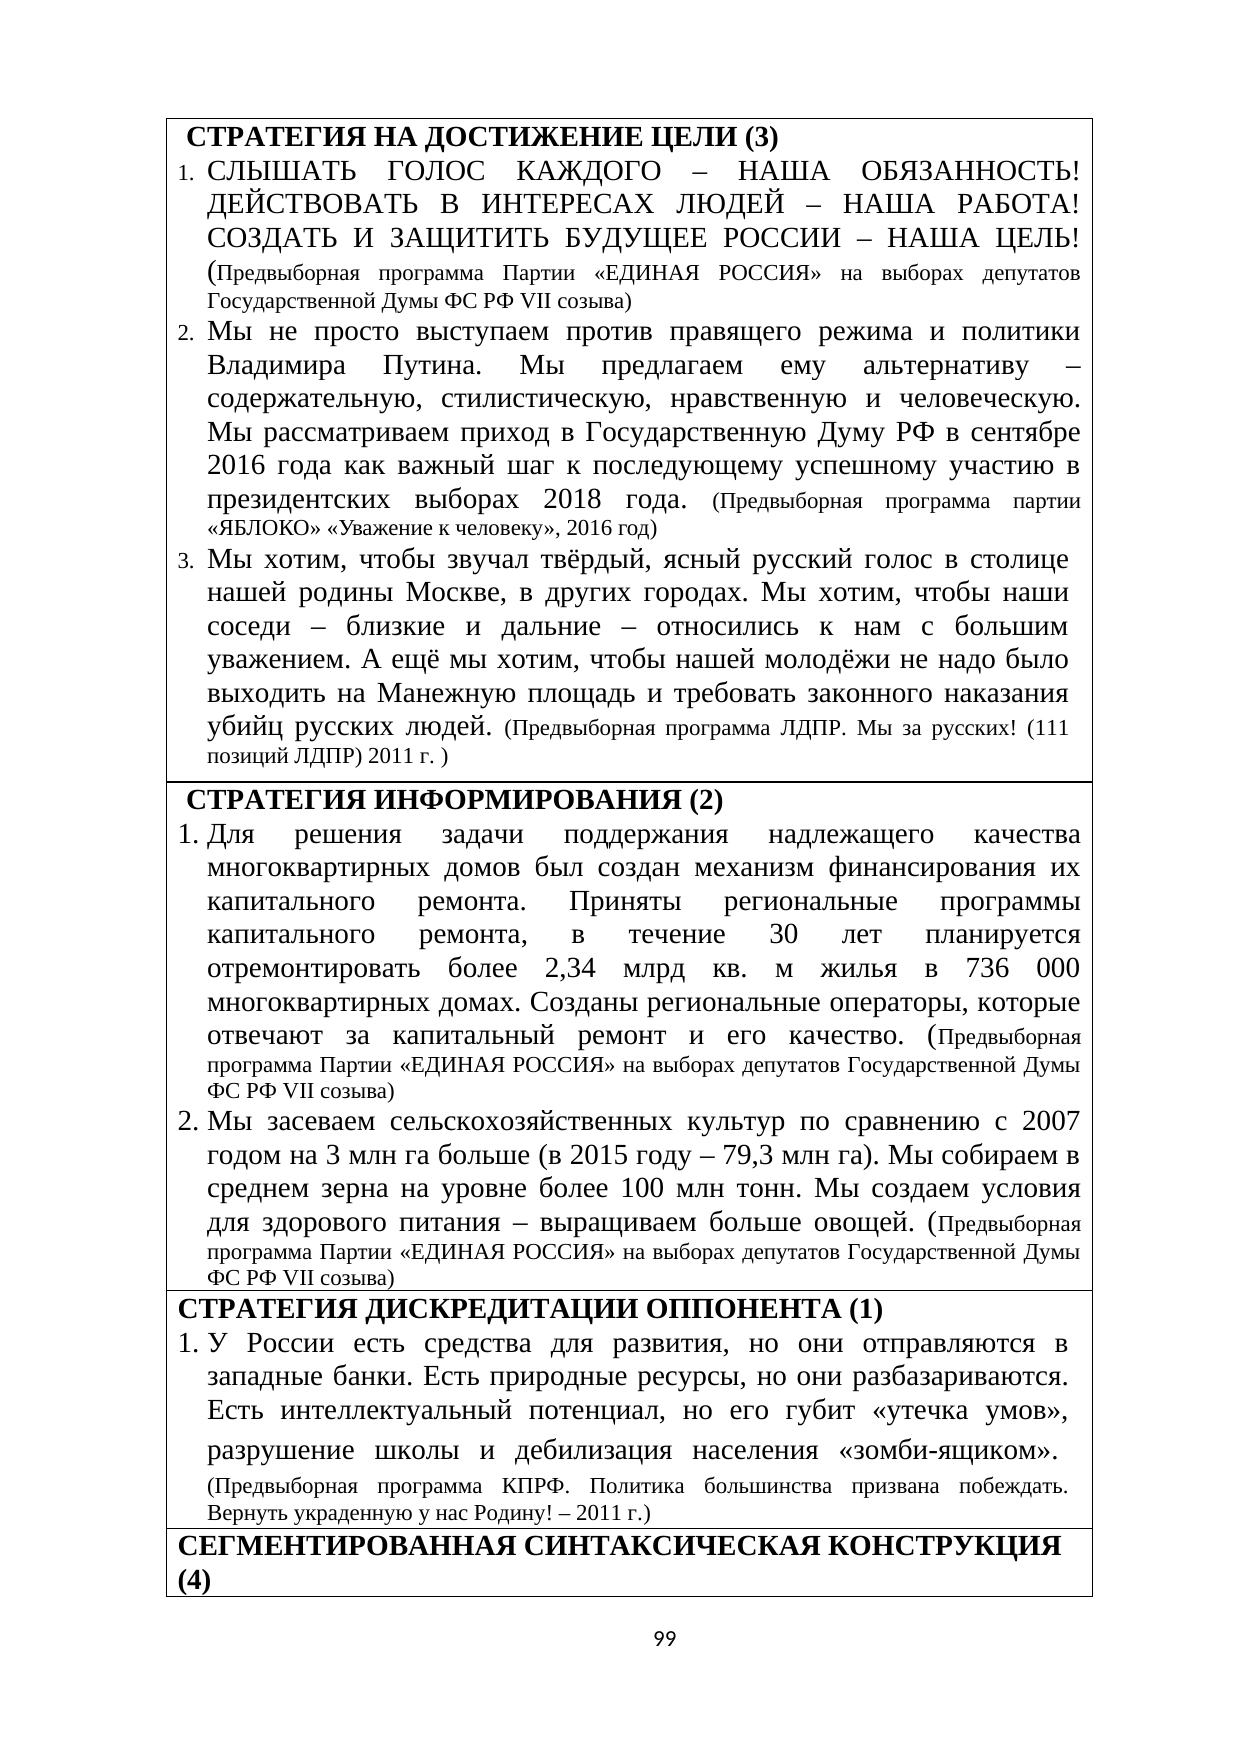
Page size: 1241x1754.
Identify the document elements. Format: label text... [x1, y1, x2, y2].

table_cell СЕГМЕНТИРОВАННАЯ СИНТАКСИЧЕСКАЯ КОНСТРУКЦИЯ (4) [167, 1529, 1092, 1596]
table_cell СТРАТЕГИЯ ИНФОРМИРОВАНИЯ (2) Для решения задачи поддержания надлежащего качества многоквартирных домов был создан механизм финансирования их капитального ремонта. Приняты региональные программы капитального ремонта, в течение 30 лет планируется отремонтировать более 2,34 млрд кв. м жилья в 736 000 многоквартирных домах. Созданы региональные операторы, которые отвечают за капитальный ремонт и его качество. (Предвыборная программа Партии «ЕДИНАЯ РОССИЯ» на выборах депутатов Государственной Думы ФС РФ VII созыва) Мы засеваем сельскохозяйственных культур по сравнению с 2007 годом на 3 млн га больше (в 2015 году – 79,3 млн га). Мы собираем в среднем зерна на уровне более 100 млн тонн. Мы создаем условия для здорового питания – выращиваем больше овощей. (Предвыборная программа Партии «ЕДИНАЯ РОССИЯ» на выборах депутатов Государственной Думы ФС РФ VII созыва) [167, 783, 1092, 1290]
table_cell СТРАТЕГИЯ НА ДОСТИЖЕНИЕ ЦЕЛИ (3) СЛЫШАТЬ ГОЛОС КАЖДОГО – НАША ОБЯЗАННОСТЬ! ДЕЙСТВОВАТЬ В ИНТЕРЕСАХ ЛЮДЕЙ – НАША РАБОТА! СОЗДАТЬ И ЗАЩИТИТЬ БУДУЩЕЕ РОССИИ – НАША ЦЕЛЬ! (Предвыборная программа Партии «ЕДИНАЯ РОССИЯ» на выборах депутатов Государственной Думы ФС РФ VII созыва) Мы не просто выступаем против правящего режима и политики Владимира Путина. Мы предлагаем ему альтернативу – содержательную, стилистическую, нравственную и человеческую. Мы рассматриваем приход в Государственную Думу РФ в сентябре 2016 года как важный шаг к последующему успешному участию в президентских выборах 2018 года. (Предвыборная программа партии «ЯБЛОКО» «Уважение к человеку», 2016 год) Мы хотим, чтобы звучал твёрдый, ясный русский голос в столице нашей родины Москве, в других городах. Мы хотим, чтобы наши соседи – близкие и дальние – относились к нам с большим уважением. А ещё мы хотим, чтобы нашей молодёжи не надо было выходить на Манежную площадь и требовать законного наказания убийц русских людей. (Предвыборная программа ЛДПР. Мы за русских! (111 позиций ЛДПР) 2011 г. ) [167, 119, 1092, 781]
table_cell СТРАТЕГИЯ ДИСКРЕДИТАЦИИ ОППОНЕНТА (1) У России есть средства для развития, но они отправляются в западные банки. Есть природные ресурсы, но они разбазариваются. Есть интеллектуальный потенциал, но его губит «утечка умов», разрушение школы и дебилизация населения «зомби-ящиком». (Предвыборная программа КПРФ. Политика большинства призвана побеждать. Вернуть украденную у нас Родину! – 2011 г.) [167, 1291, 1092, 1527]
